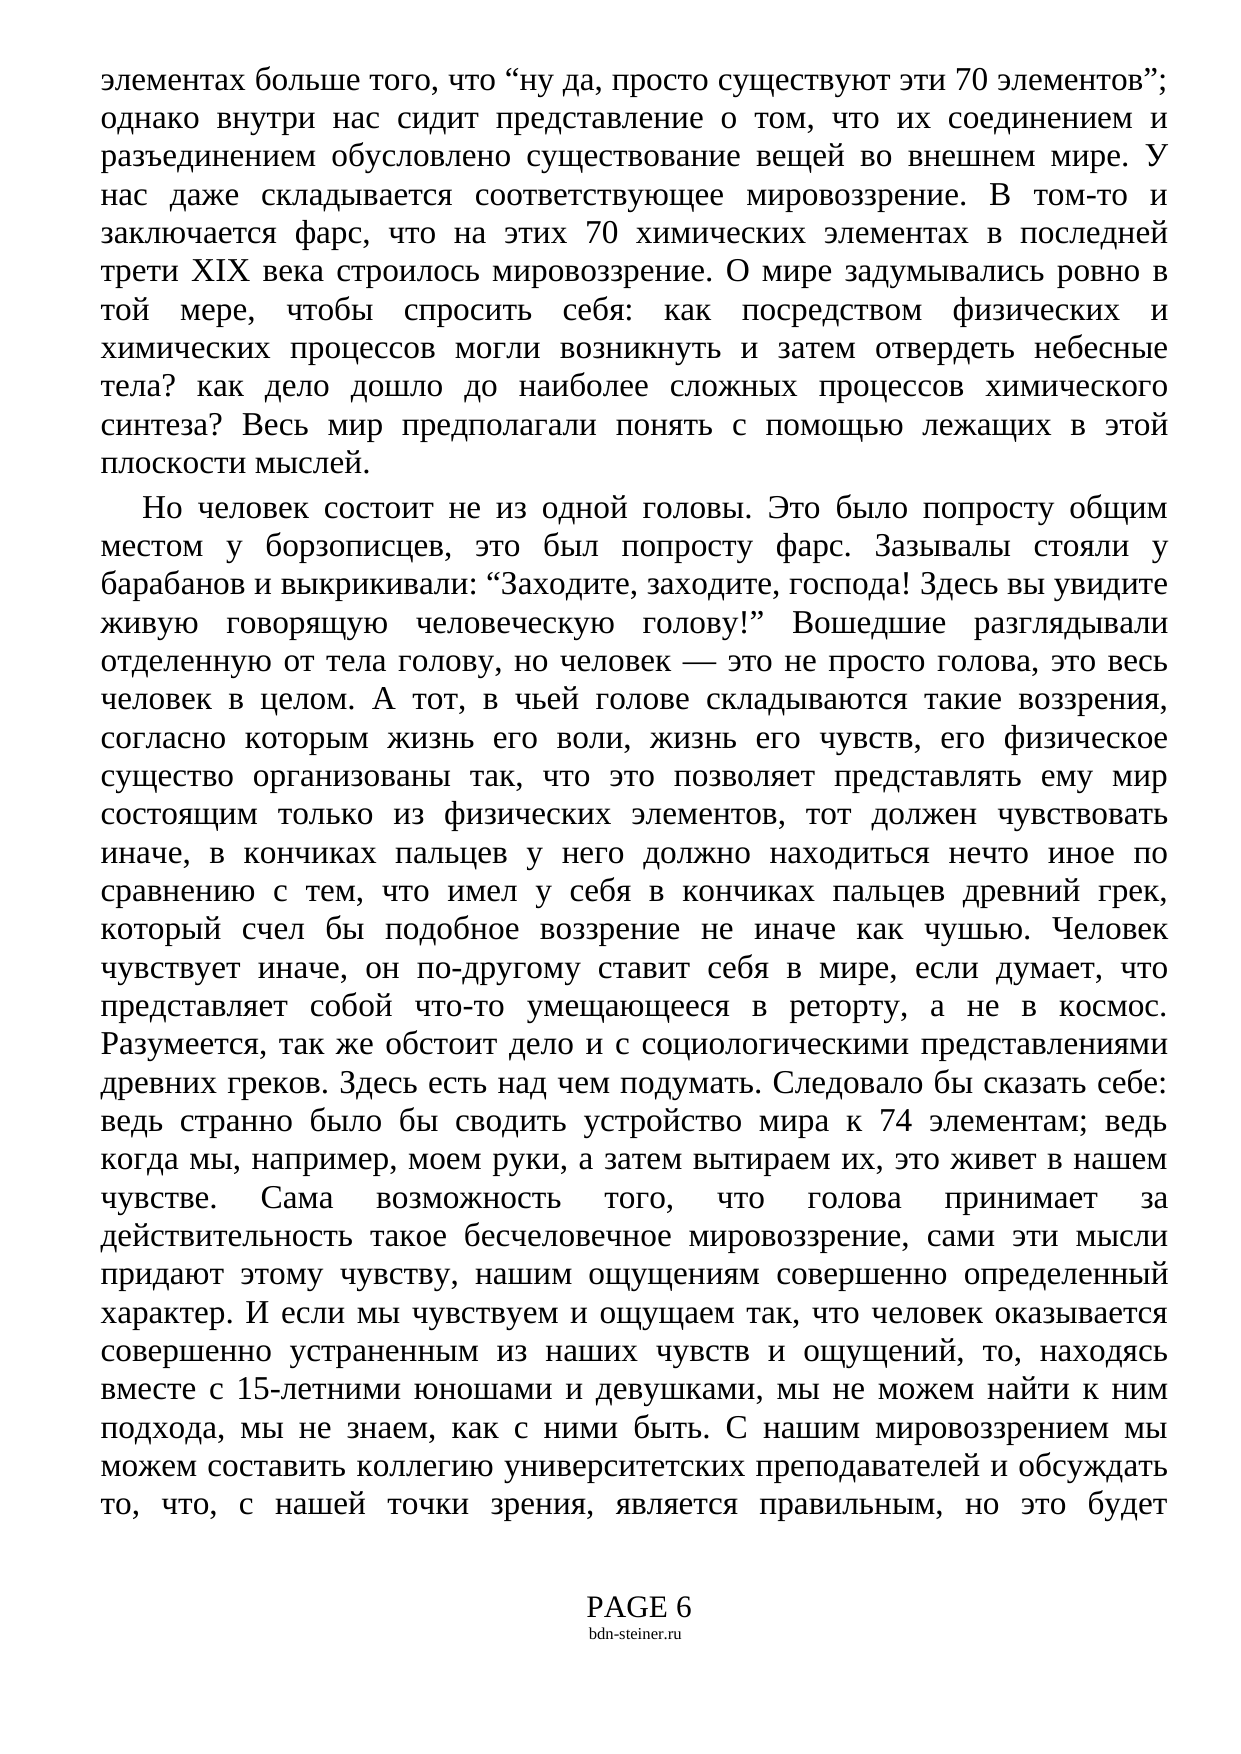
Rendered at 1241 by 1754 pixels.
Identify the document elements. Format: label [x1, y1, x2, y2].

text [100, 59, 1169, 481]
text [100, 487, 1169, 1522]
